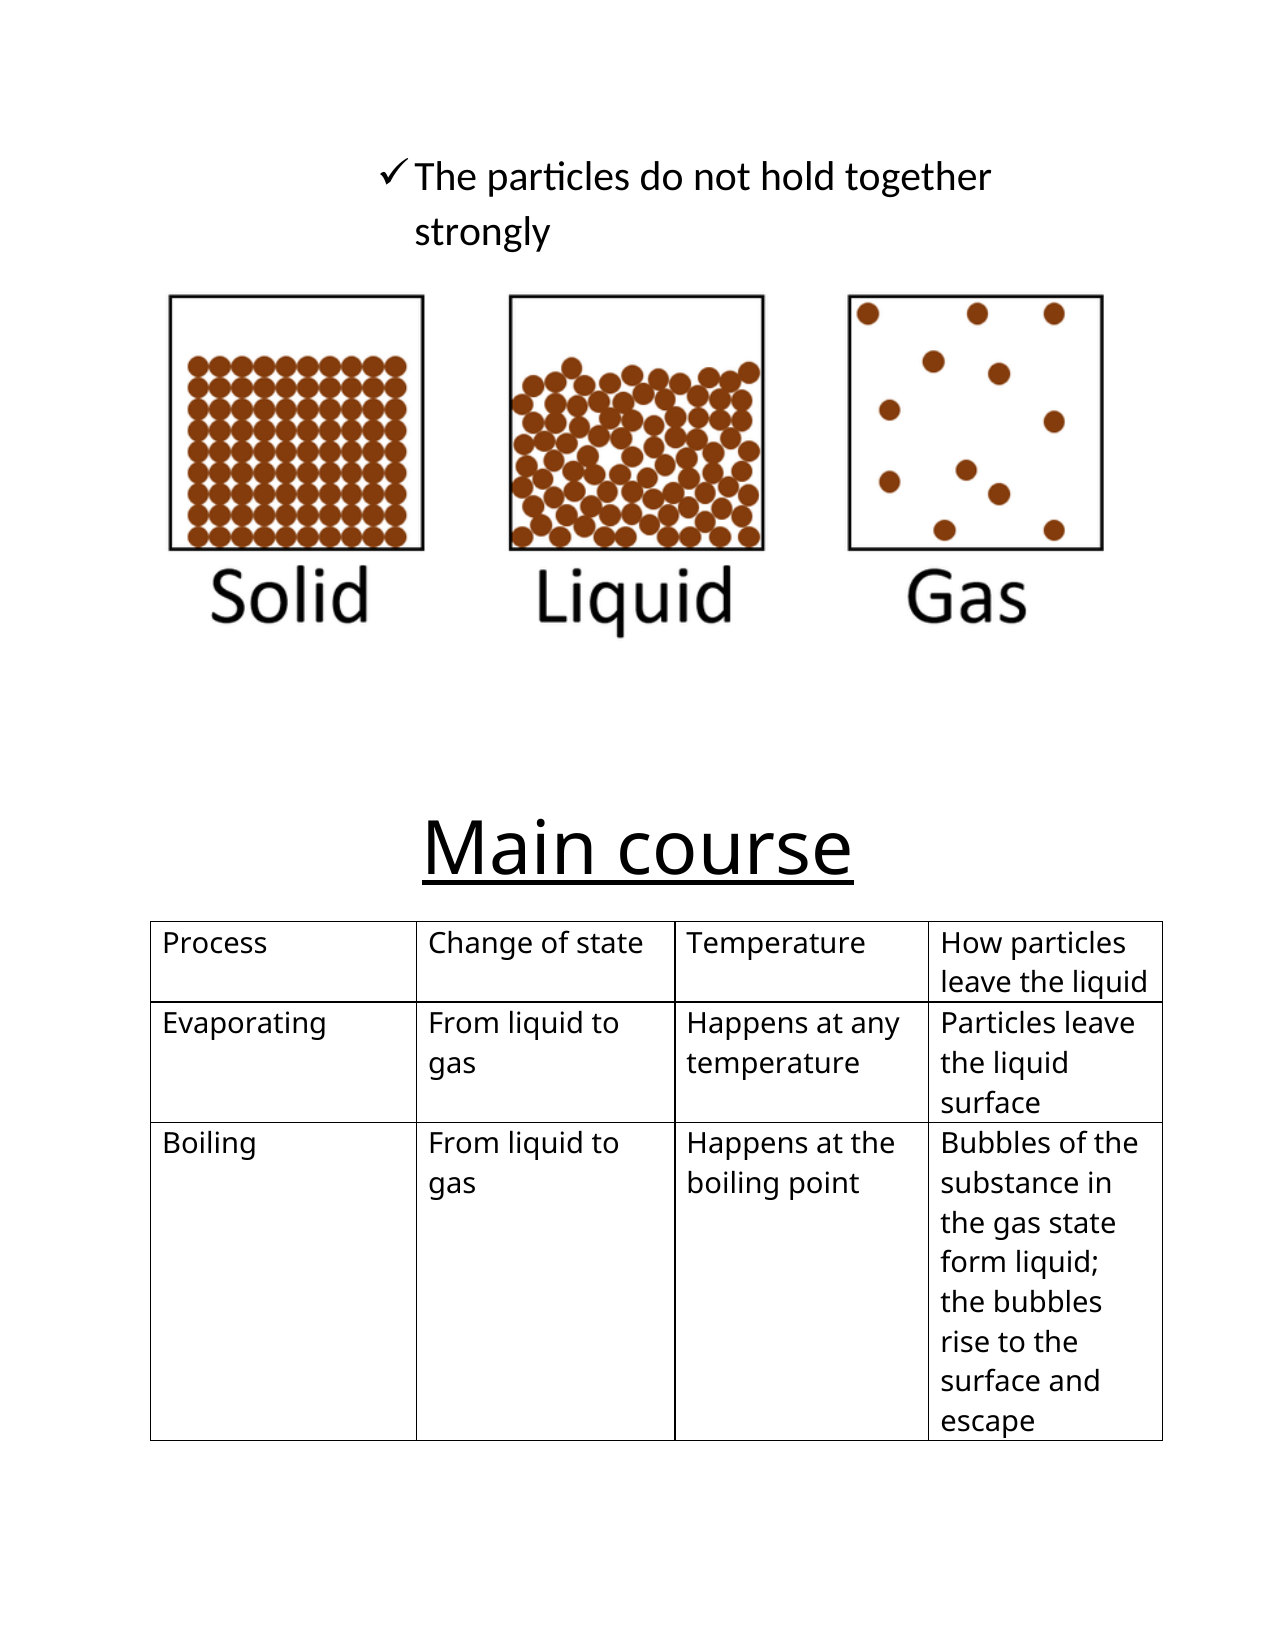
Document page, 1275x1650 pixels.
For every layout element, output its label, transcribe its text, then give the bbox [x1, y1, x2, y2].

table_header Process [151, 922, 416, 1001]
table_cell Boiling [151, 1123, 416, 1440]
table_cell Bubbles of the substance in the gas state form liquid; the bubbles rise to the surface and escape [929, 1123, 1162, 1440]
table_cell Particles leave the liquid surface [929, 1003, 1162, 1122]
table_cell Happens at the boiling point [676, 1123, 928, 1440]
table_header How particles leave the liquid [929, 922, 1162, 1001]
table_header Temperature [676, 922, 928, 1001]
table_cell From liquid to gas [417, 1123, 674, 1440]
list The particles do not hold together strongly [377, 150, 1125, 256]
table_cell From liquid to gas [417, 1003, 674, 1122]
table_header Change of state [417, 922, 674, 1001]
text Main course [150, 794, 1125, 896]
table_cell Happens at any temperature [676, 1003, 928, 1122]
table_cell Evaporating [151, 1003, 416, 1122]
picture [150, 276, 1125, 649]
